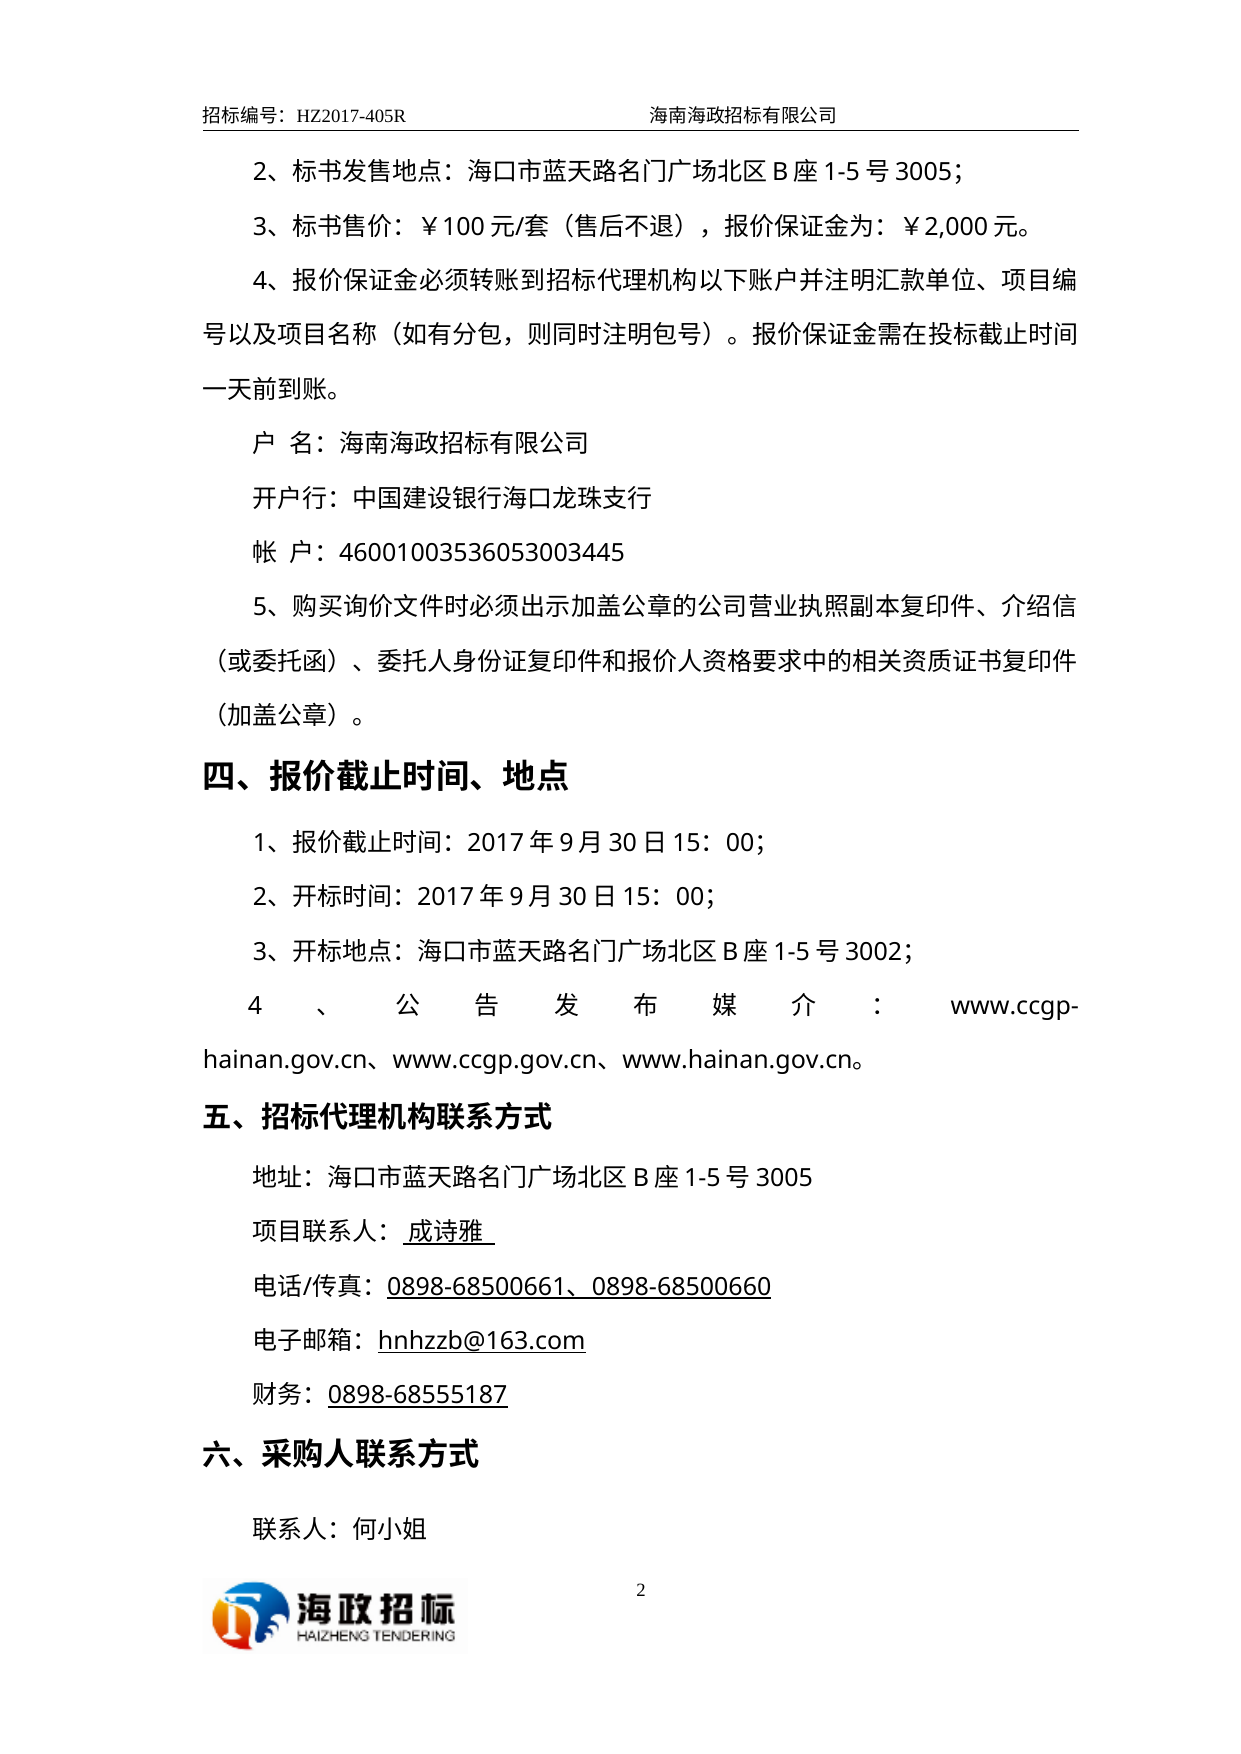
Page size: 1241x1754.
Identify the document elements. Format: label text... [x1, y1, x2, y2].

text 1、报价截止时间：2017年9月30日15：00； [203, 822, 1079, 858]
text 电子邮箱：hnhzzb@163.com [203, 1321, 1079, 1357]
list 联系人：何小姐 [203, 1497, 1079, 1549]
text 3、标书售价：￥100元/套（售后不退），报价保证金为：￥2,000元。 [203, 206, 1079, 242]
text 帐 户：46001003536053003445 [203, 532, 1079, 569]
text 财务：0898-68555187 [203, 1375, 1079, 1411]
text 地址：海口市蓝天路名门广场北区B座1-5号3005 [203, 1157, 1079, 1194]
text 开户行：中国建设银行海口龙珠支行 [203, 478, 1079, 514]
picture [202, 1578, 469, 1654]
text 2、标书发售地点：海口市蓝天路名门广场北区B座1-5号3005； [203, 152, 1079, 188]
text 4、报价保证金必须转账到招标代理机构以下账户并注明汇款单位、项目编号以及项目名称（如有分包，则同时注明包号）。报价保证金需在投标截止时间一天前到账。 [203, 261, 1079, 406]
text 4、公告发布媒介：www.ccgp-hainan.gov.cn、www.ccgp.gov.cn、www.hainan.gov.cn。 [203, 985, 1079, 1076]
text 2、开标时间：2017年9月30日15：00； [203, 877, 1079, 913]
text 3、开标地点：海口市蓝天路名门广场北区B座1-5号3002； [203, 931, 1079, 967]
text 六、采购人联系方式 [203, 1429, 1079, 1474]
text 五、招标代理机构联系方式 [203, 1094, 1079, 1136]
text 户 名：海南海政招标有限公司 [203, 424, 1079, 460]
text 5、购买询价文件时必须出示加盖公章的公司营业执照副本复印件、介绍信（或委托函）、委托人身份证复印件和报价人资格要求中的相关资质证书复印件（加盖公章）。 [203, 587, 1079, 732]
text 项目联系人： 成诗雅 [203, 1212, 1079, 1248]
text 电话/传真：0898-68500661、0898-68500660 [203, 1266, 1079, 1302]
text 四、报价截止时间、地点 [203, 750, 1079, 798]
